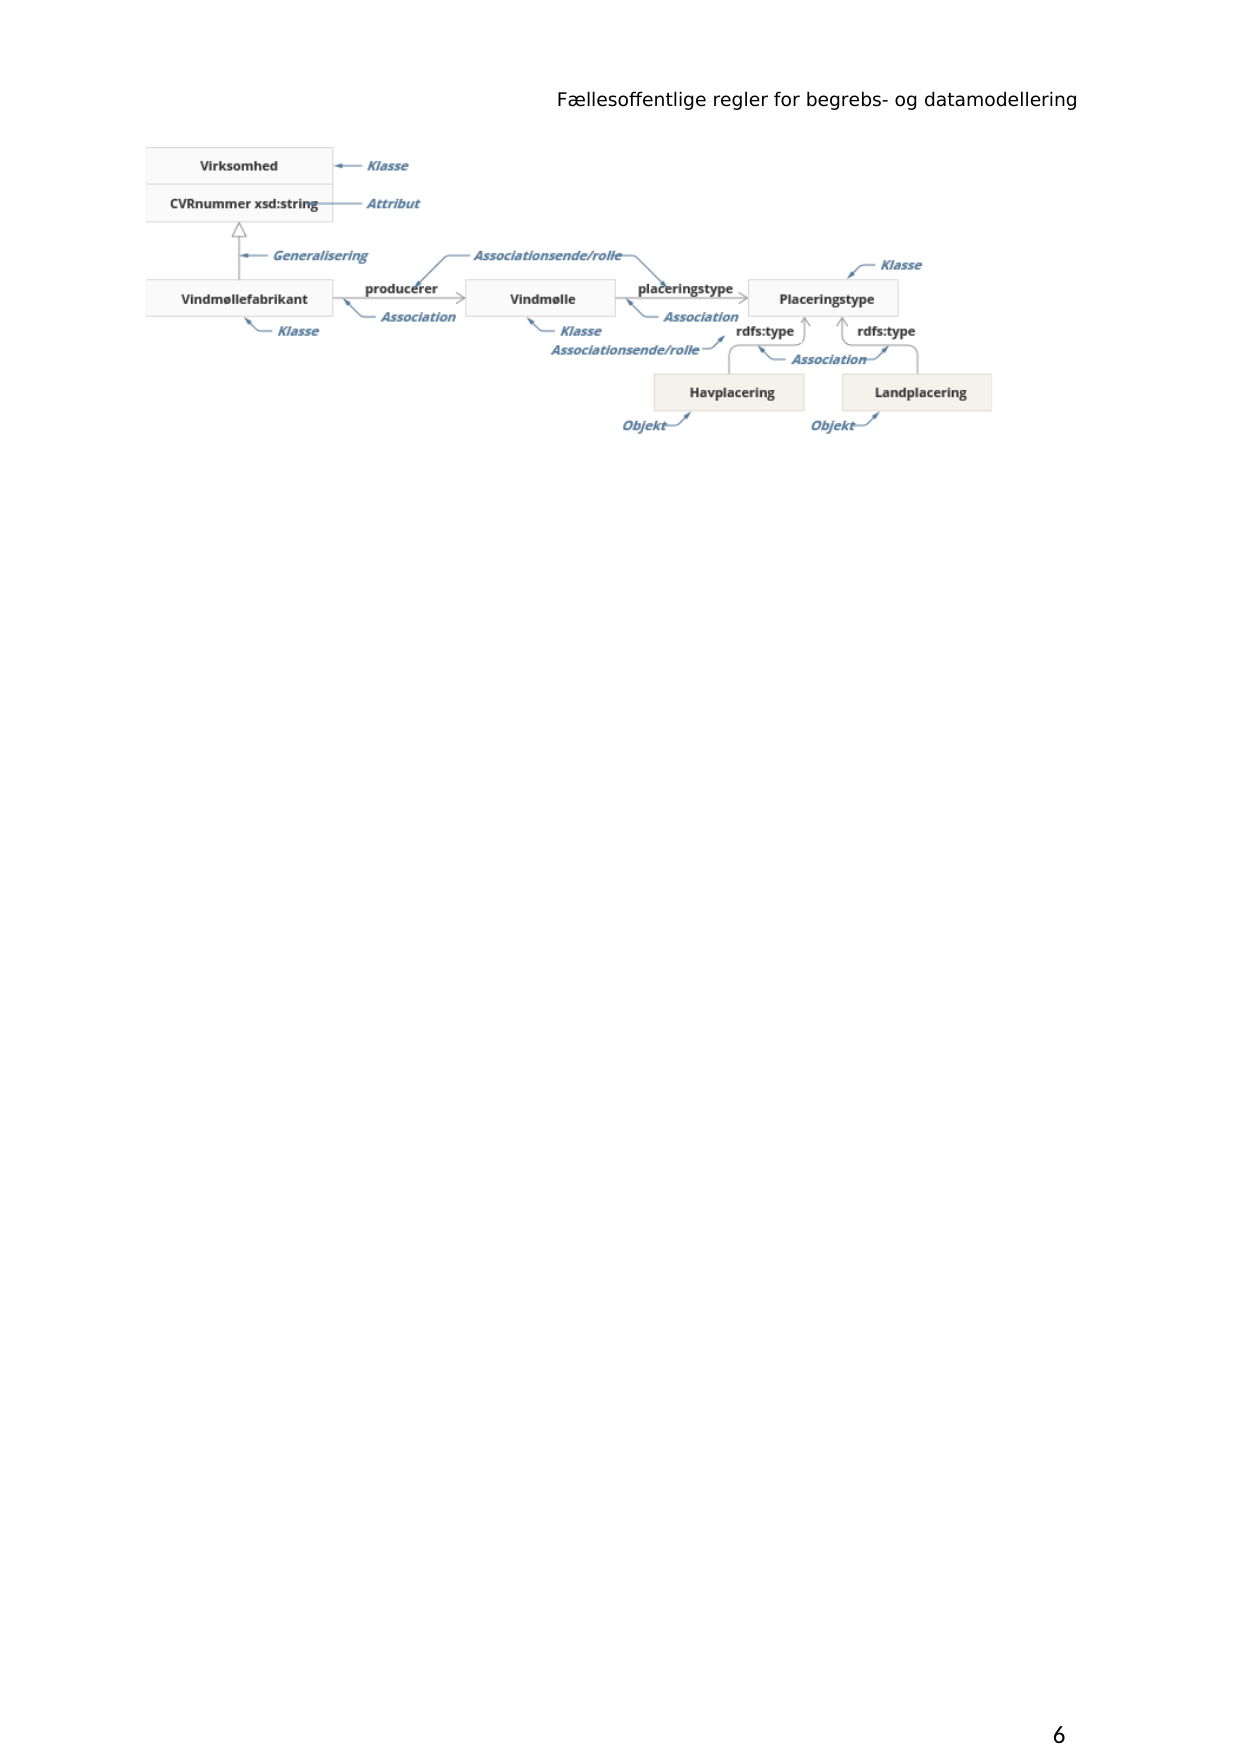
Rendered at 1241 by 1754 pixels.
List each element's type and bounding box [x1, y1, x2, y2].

picture [145, 147, 993, 435]
